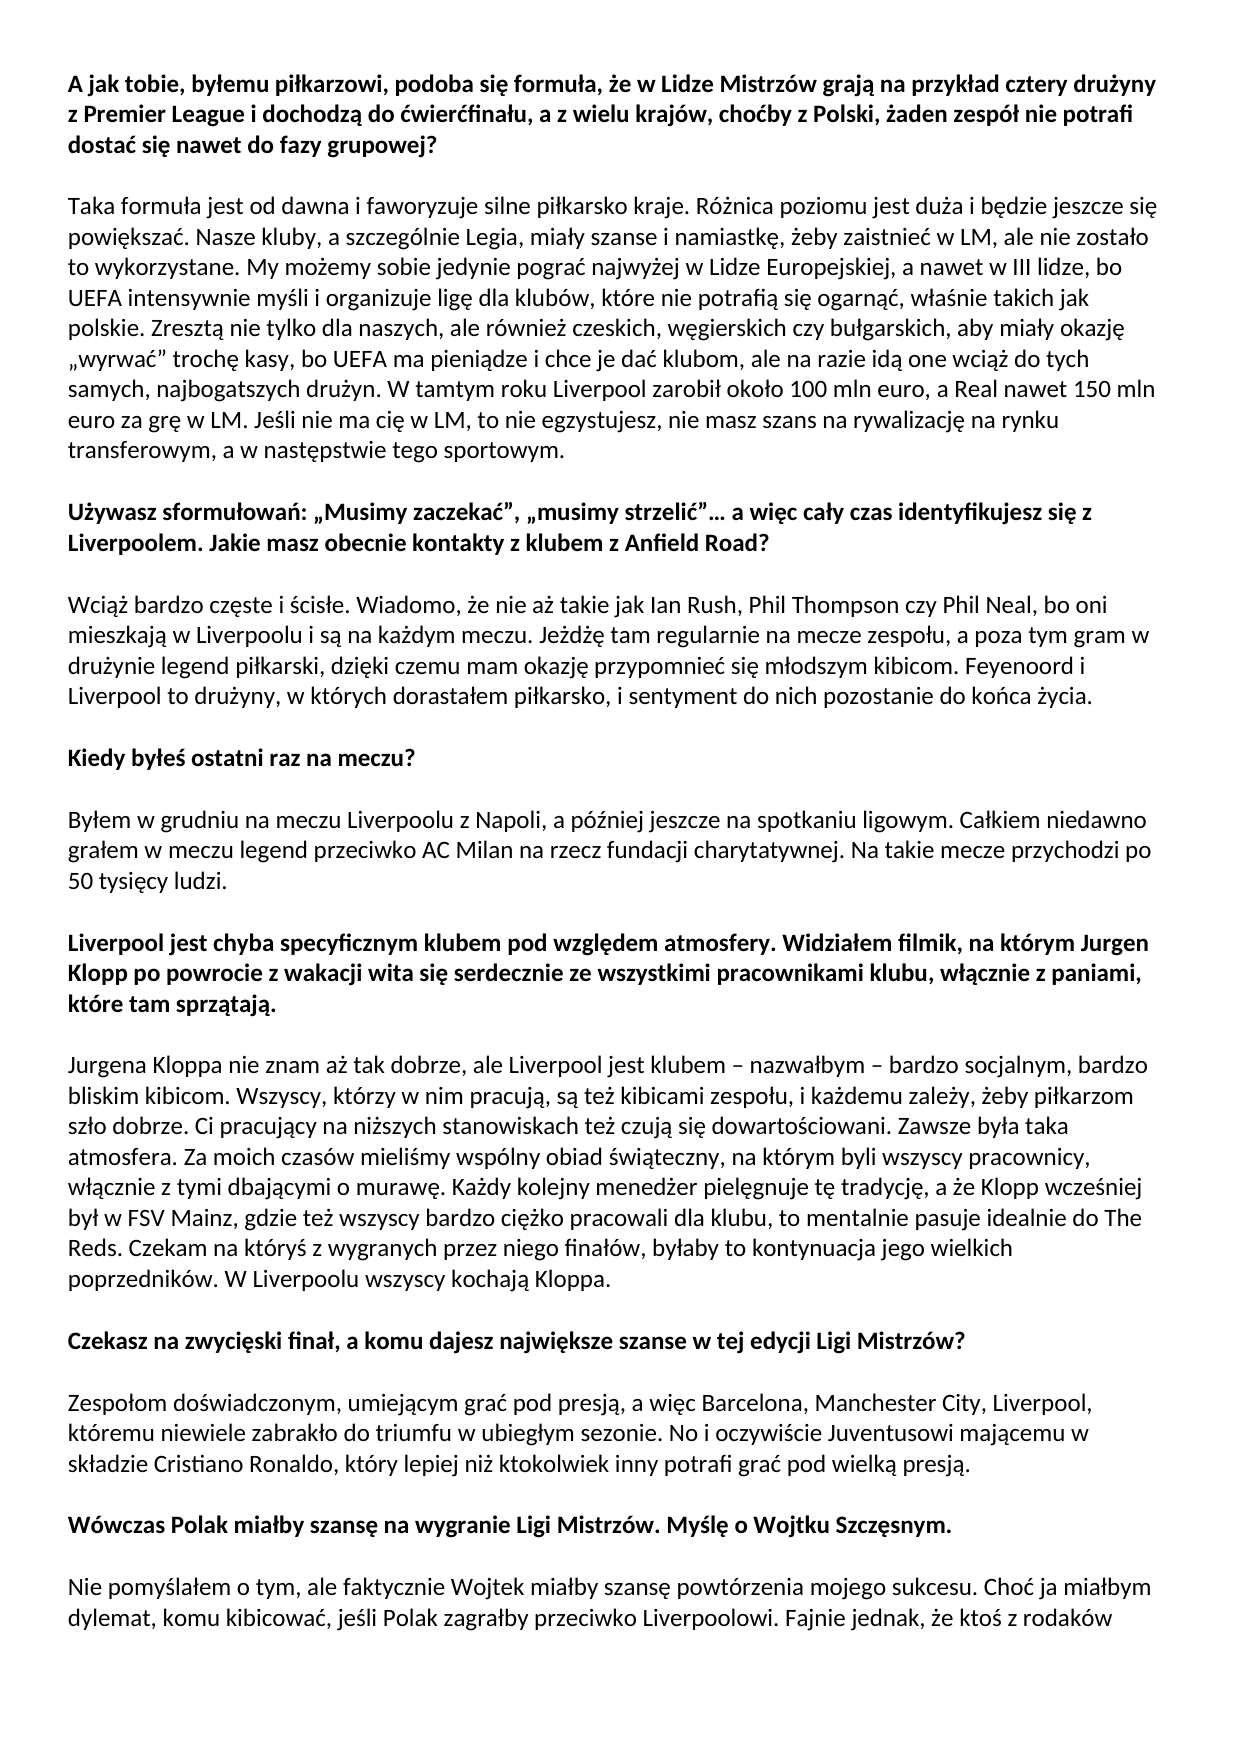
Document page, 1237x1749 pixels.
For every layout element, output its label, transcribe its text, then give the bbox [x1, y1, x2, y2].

text Taka formuła jest od dawna i faworyzuje silne piłkarsko kraje. Różnica poziomu jest duża i będzie jeszcze się powiększać. Nasze kluby, a szczególnie Legia, miały szanse i namiastkę, żeby zaistnieć w LM, ale nie zostało to wykorzystane. My możemy sobie jedynie pograć najwyżej w Lidze Europejskiej, a nawet w III lidze, bo UEFA intensywnie myśli i organizuje ligę dla klubów, które nie potrafią się ogarnąć, właśnie takich jak polskie. Zresztą nie tylko dla naszych, ale również czeskich, węgierskich czy bułgarskich, aby miały okazję „wyrwać” trochę kasy, bo UEFA ma pieniądze i chce je dać klubom, ale na razie idą one wciąż do tych samych, najbogatszych drużyn. W tamtym roku Liverpool zarobił około 100 mln euro, a Real nawet 150 mln euro za grę w LM. Jeśli nie ma cię w LM, to nie egzystujesz, nie masz szans na rywalizację na rynku transferowym, a w następstwie tego sportowym. [68, 191, 1169, 465]
text Byłem w grudniu na meczu Liverpoolu z Napoli, a później jeszcze na spotkaniu ligowym. Całkiem niedawno grałem w meczu legend przeciwko AC Milan na rzecz fundacji charytatywnej. Na takie mecze przychodzi po 50 tysięcy ludzi. [68, 804, 1169, 895]
text Zespołom doświadczonym, umiejącym grać pod presją, a więc Barcelona, Manchester City, Liverpool, któremu niewiele zabrakło do triumfu w ubiegłym sezonie. No i oczywiście Juventusowi mającemu w składzie Cristiano Ronaldo, który lepiej niż ktokolwiek inny potrafi grać pod wielką presją. [68, 1387, 1169, 1478]
text Wówczas Polak miałby szansę na wygranie Ligi Mistrzów. Myślę o Wojtku Szczęsnym. [68, 1509, 1169, 1540]
text A jak tobie, byłemu piłkarzowi, podoba się formuła, że w Lidze Mistrzów grają na przykład cztery drużyny z Premier League i dochodzą do ćwierćfinału, a z wielu krajów, choćby z Polski, żaden zespół nie potrafi dostać się nawet do fazy grupowej? [68, 68, 1169, 159]
text Wciąż bardzo częste i ścisłe. Wiadomo, że nie aż takie jak Ian Rush, Phil Thompson czy Phil Neal, bo oni mieszkają w Liverpoolu i są na każdym meczu. Jeżdżę tam regularnie na mecze zespołu, a poza tym gram w drużynie legend piłkarski, dzięki czemu mam okazję przypomnieć się młodszym kibicom. Feyenoord i Liverpool to drużyny, w których dorastałem piłkarsko, i sentyment do nich pozostanie do końca życia. [68, 589, 1169, 711]
text Czekasz na zwycięski finał, a komu dajesz największe szanse w tej edycji Ligi Mistrzów? [68, 1325, 1169, 1355]
text Liverpool jest chyba specyficznym klubem pod względem atmosfery. Widziałem filmik, na którym Jurgen Klopp po powrocie z wakacji wita się serdecznie ze wszystkimi pracownikami klubu, włącznie z paniami, które tam sprzątają. [68, 927, 1169, 1018]
text Jurgena Kloppa nie znam aż tak dobrze, ale Liverpool jest klubem – nazwałbym – bardzo socjalnym, bardzo bliskim kibicom. Wszyscy, którzy w nim pracują, są też kibicami zespołu, i każdemu zależy, żeby piłkarzom szło dobrze. Ci pracujący na niższych stanowiskach też czują się dowartościowani. Zawsze była taka atmosfera. Za moich czasów mieliśmy wspólny obiad świąteczny, na którym byli wszyscy pracownicy, włącznie z tymi dbającymi o murawę. Każdy kolejny menedżer pielęgnuje tę tradycję, a że Klopp wcześniej był w FSV Mainz, gdzie też wszyscy bardzo ciężko pracowali dla klubu, to mentalnie pasuje idealnie do The Reds. Czekam na któryś z wygranych przez niego finałów, byłaby to kontynuacja jego wielkich poprzedników. W Liverpoolu wszyscy kochają Kloppa. [68, 1049, 1169, 1294]
text Używasz sformułowań: „Musimy zaczekać”, „musimy strzelić”… a więc cały czas identyfikujesz się z Liverpoolem. Jakie masz obecnie kontakty z klubem z Anfield Road? [68, 496, 1169, 557]
text Kiedy byłeś ostatni raz na meczu? [68, 742, 1169, 773]
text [68, 1571, 1169, 1632]
